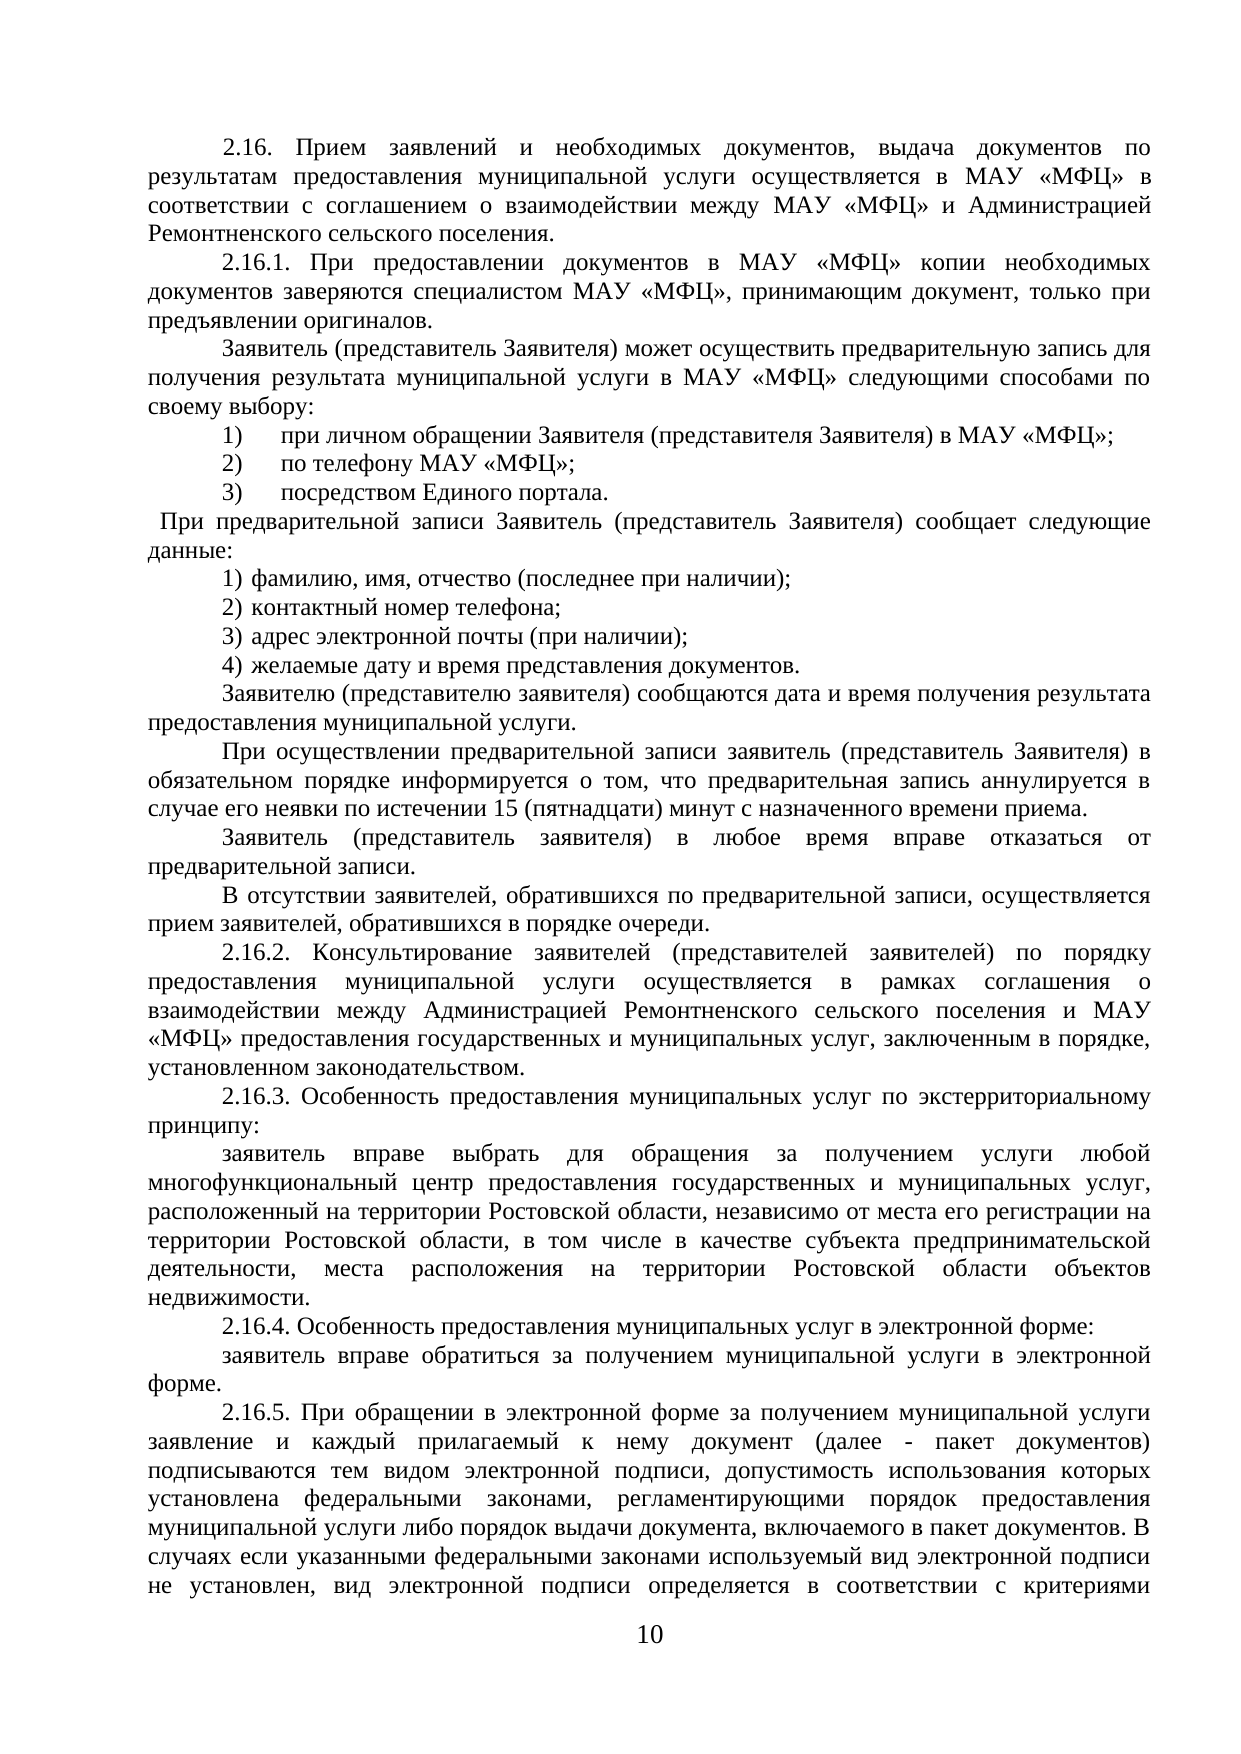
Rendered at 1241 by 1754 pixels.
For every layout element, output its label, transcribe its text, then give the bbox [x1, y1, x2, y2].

text Заявителю (представителю заявителя) сообщаются дата и время получения результата предоставления муниципальной услуги. [148, 678, 1152, 736]
list при личном обращении Заявителя (представителя Заявителя) в МАУ «МФЦ»; [148, 420, 1152, 448]
text 2.16.2. Консультирование заявителей (представителей заявителей) по порядку предоставления муниципальной услуги осуществляется в рамках соглашения о взаимодействии между Администрацией Ремонтненского сельского поселения и МАУ «МФЦ» предоставления государственных и муниципальных услуг, заключенным в порядке, установленном законодательством. [148, 937, 1152, 1081]
text 2.16. Прием заявлений и необходимых документов, выдача документов по результатам предоставления муниципальной услуги осуществляется в МАУ «МФЦ» в соответствии с соглашением о взаимодействии между МАУ «МФЦ» и Администрацией Ремонтненского сельского поселения. [148, 132, 1152, 247]
list фамилию, имя, отчество (последнее при наличии); [148, 563, 1152, 592]
text В отсутствии заявителей, обратившихся по предварительной записи, осуществляется прием заявителей, обратившихся в порядке очереди. [148, 880, 1152, 937]
text Заявитель (представитель Заявителя) может осуществить предварительную запись для получения результата муниципальной услуги в МАУ «МФЦ» следующими способами по своему выбору: [148, 333, 1152, 420]
text Заявитель (представитель заявителя) в любое время вправе отказаться от предварительной записи. [148, 822, 1152, 880]
list желаемые дату и время представления документов. [148, 650, 1152, 678]
list контактный номер телефона; [148, 592, 1152, 621]
text 2.16.4. Особенность предоставления муниципальных услуг в электронной форме: [148, 1311, 1152, 1340]
text заявитель вправе выбрать для обращения за получением услуги любой многофункциональный центр предоставления государственных и муниципальных услуг, расположенный на территории Ростовской области, независимо от места его регистрации на территории Ростовской области, в том числе в качестве субъекта предпринимательской деятельности, места расположения на территории Ростовской области объектов недвижимости. [148, 1138, 1152, 1311]
text При осуществлении предварительной записи заявитель (представитель Заявителя) в обязательном порядке информируется о том, что предварительная запись аннулируется в случае его неявки по истечении 15 (пятнадцати) минут с назначенного времени приема. [148, 736, 1152, 822]
text 2.16.1. При предоставлении документов в МАУ «МФЦ» копии необходимых документов заверяются специалистом МАУ «МФЦ», принимающим документ, только при предъявлении оригиналов. [148, 247, 1152, 333]
text заявитель вправе обратиться за получением муниципальной услуги в электронной форме. [148, 1340, 1152, 1397]
list посредством Единого портала. [148, 477, 1152, 506]
text 2.16.3. Особенность предоставления муниципальных услуг по экстерриториальному принципу: [148, 1081, 1152, 1138]
list по телефону МАУ «МФЦ»; [148, 448, 1152, 477]
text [148, 1397, 1152, 1598]
list адрес электронной почты (при наличии); [148, 621, 1152, 650]
text При предварительной записи Заявитель (представитель Заявителя) сообщает следующие данные: [148, 506, 1152, 563]
